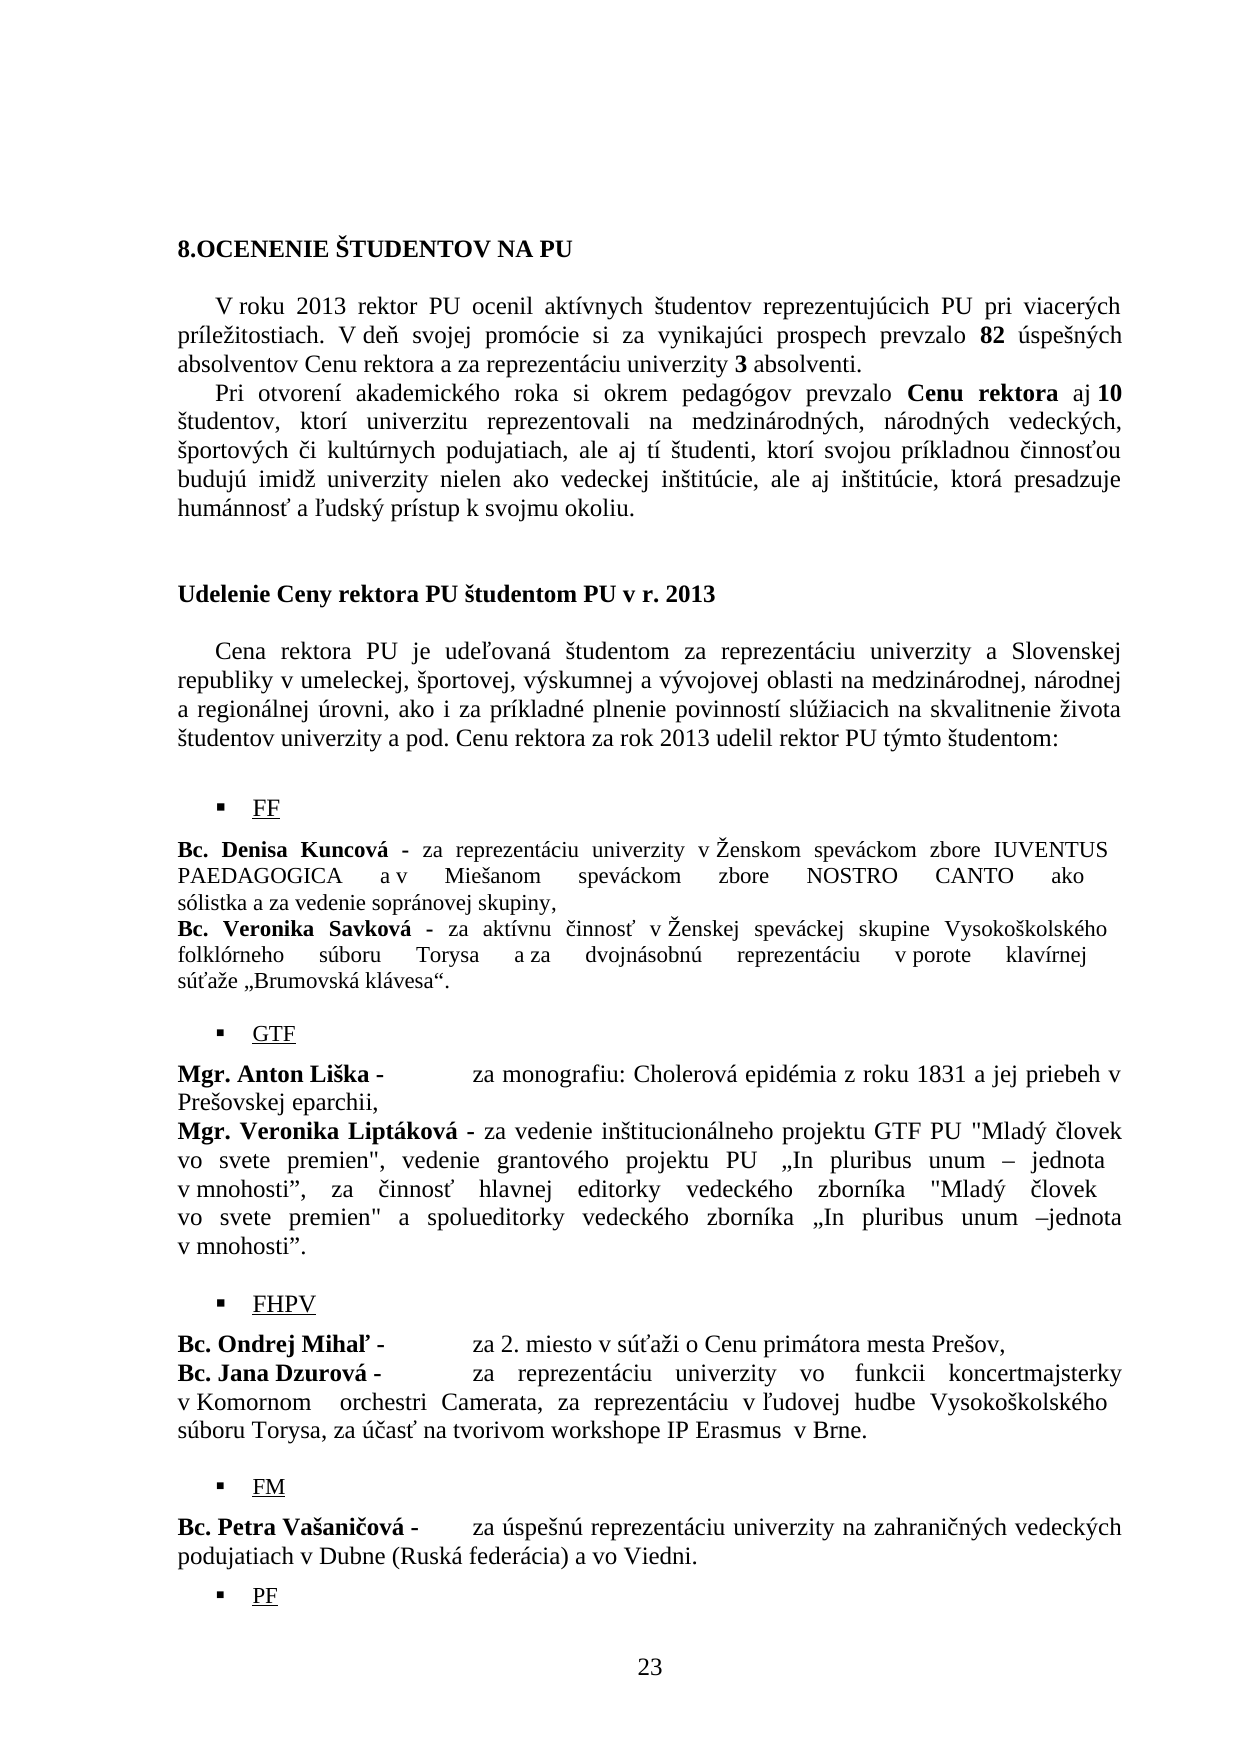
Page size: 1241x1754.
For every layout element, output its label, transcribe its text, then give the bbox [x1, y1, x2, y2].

text Mgr. Veronika Liptáková - za vedenie inštitucionálneho projektu GTF PU "Mladý človek vo svete premien", vedenie grantového projektu PU „In pluribus unum – jednota v mnohosti”, za činnosť hlavnej editorky vedeckého zborníka "Mladý človek vo svete premien" a spolueditorky vedeckého zborníka „In pluribus unum –jednota v mnohosti”. [177, 1116, 1122, 1289]
text Bc. Petra Vašaničová - za úspešnú reprezentáciu univerzity na zahraničných vedeckých podujatiach v Dubne (Ruská federácia) a vo Viedni. [177, 1512, 1122, 1569]
text Bc. Denisa Kuncová - za reprezentáciu univerzity v Ženskom speváckom zbore IUVENTUS PAEDAGOGICA a v Miešanom speváckom zbore NOSTRO CANTO ako sólistka a za vedenie sopránovej skupiny, [177, 836, 1122, 915]
text Bc. Jana Dzurová - za reprezentáciu univerzity vo funkcii koncertmajsterky v Komornom orchestri Camerata, za reprezentáciu v ľudovej hudbe Vysokoškolského súboru Torysa, za účasť na tvorivom workshope IP Erasmus v Brne. [177, 1358, 1122, 1444]
text Cena rektora PU je udeľovaná študentom za reprezentáciu univerzity a Slovenskej republiky v umeleckej, športovej, výskumnej a vývojovej oblasti na medzinárodnej, národnej a regionálnej úrovni, ako i za príkladné plnenie povinností slúžiacich na skvalitnenie života študentov univerzity a pod. Cenu rektora za rok 2013 udelil rektor PU týmto študentom: [177, 636, 1122, 751]
text Bc. Ondrej Mihaľ - za 2. miesto v súťaži o Cenu primátora mesta Prešov, [177, 1329, 1122, 1358]
list GTF [215, 1020, 1122, 1047]
list FF [215, 793, 1122, 821]
text Bc. Veronika Savková - za aktívnu činnosť v Ženskej speváckej skupine Vysokoškolského folklórneho súboru Torysa a za dvojnásobnú reprezentáciu v porote klavírnej súťaže „Brumovská klávesa“. [177, 915, 1122, 994]
text 8.OCENENIE ŠTUDENTOV NA PU [177, 234, 1122, 263]
list PF [215, 1582, 1122, 1608]
text Pri otvorení akademického roka si okrem pedagógov prevzalo Cenu rektora aj 10 študentov, ktorí univerzitu reprezentovali na medzinárodných, národných vedeckých, športových či kultúrnych podujatiach, ale aj tí študenti, ktorí svojou príkladnou činnosťou budujú imidž univerzity nielen ako vedeckej inštitúcie, ale aj inštitúcie, ktorá presadzuje humánnosť a ľudský prístup k svojmu okoliu. [177, 378, 1122, 521]
list FHPV [215, 1289, 1122, 1317]
list FM [215, 1473, 1122, 1499]
list Udelenie Ceny rektora PU študentom PU v r. 2013 [177, 579, 1122, 608]
text V roku 2013 rektor PU ocenil aktívnych študentov reprezentujúcich PU pri viacerých príležitostiach. V deň svojej promócie si za vynikajúci prospech prevzalo 82 úspešných absolventov Cenu rektora a za reprezentáciu univerzity 3 absolventi. [177, 291, 1122, 378]
text Mgr. Anton Liška - za monografiu: Cholerová epidémia z roku 1831 a jej priebeh v Prešovskej eparchii, [177, 1059, 1122, 1116]
